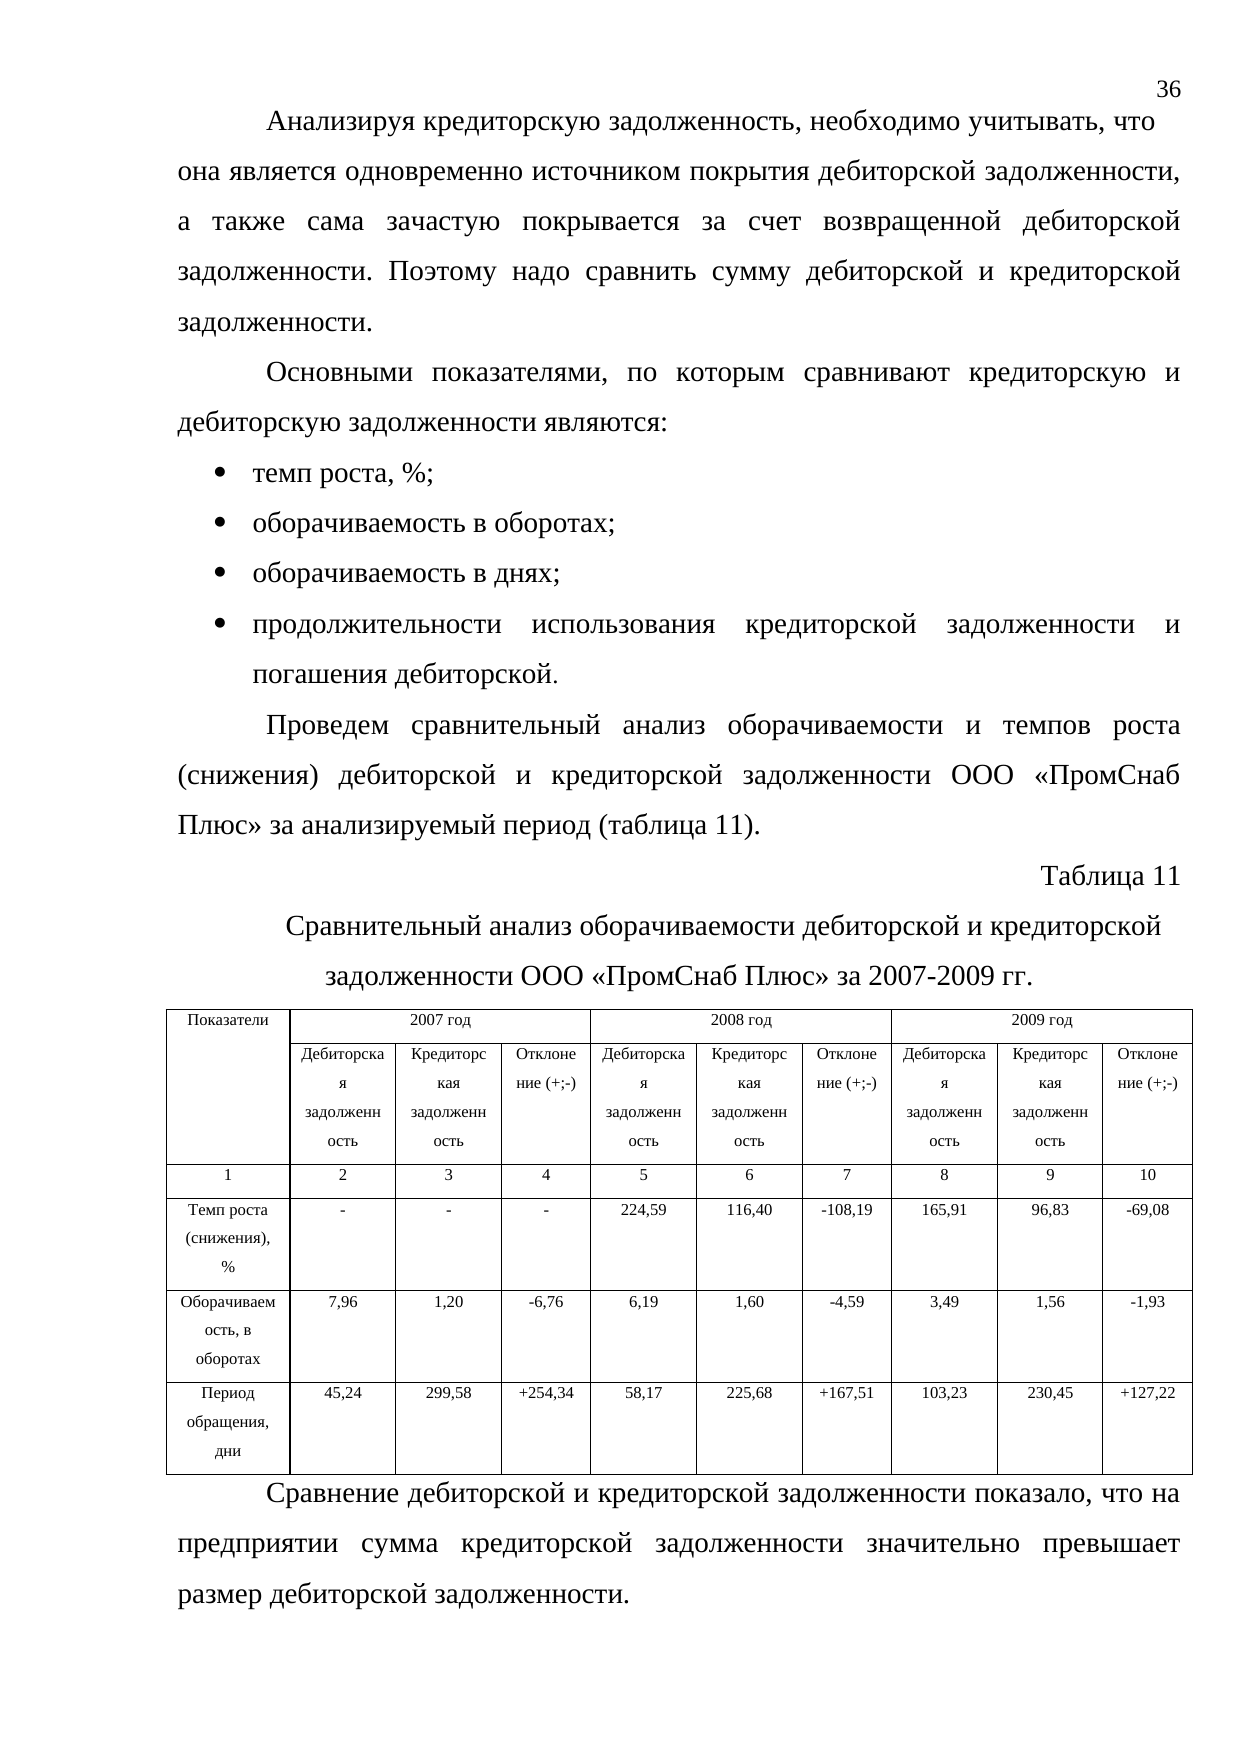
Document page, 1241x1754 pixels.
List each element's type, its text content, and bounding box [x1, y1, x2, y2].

table_cell Дебиторская задолженность [892, 1044, 997, 1164]
table_cell 96,83 [998, 1199, 1102, 1290]
table_cell -69,08 [1103, 1199, 1192, 1290]
table_cell 165,91 [892, 1199, 997, 1290]
table_cell 6,19 [591, 1291, 696, 1382]
table_cell 3,49 [892, 1291, 997, 1382]
table_cell Отклонение (+;-) [803, 1044, 891, 1164]
table_cell -4,59 [803, 1291, 891, 1382]
table_cell +127,22 [1103, 1383, 1192, 1474]
table_cell 2 [291, 1165, 395, 1198]
table_cell 1,56 [998, 1291, 1102, 1382]
table_cell 103,23 [892, 1383, 997, 1474]
table_cell Дебиторская задолженность [291, 1044, 395, 1164]
list оборачиваемость в днях; [215, 556, 1181, 589]
table_cell +254,34 [502, 1383, 590, 1474]
text Основными показателями, по которым сравнивают кредиторскую и дебиторскую задолженности являются: [177, 354, 1181, 438]
table_cell 10 [1103, 1165, 1192, 1198]
text Сравнительный анализ оборачиваемости дебиторской и кредиторской задолженности ООО «ПромСнаб Плюс» за 2007-2009 гг. [177, 908, 1181, 992]
table_header Показатели [167, 1010, 289, 1164]
table_cell Дебиторская задолженность [591, 1044, 696, 1164]
table_cell 7 [803, 1165, 891, 1198]
table_cell Оборачиваемость, в оборотах [167, 1291, 289, 1382]
table_cell 6 [697, 1165, 802, 1198]
table_cell 5 [591, 1165, 696, 1198]
list оборачиваемость в оборотах; [215, 505, 1181, 539]
table_cell 1,20 [396, 1291, 501, 1382]
text Таблица 11 [177, 858, 1181, 891]
table_cell 1,60 [697, 1291, 802, 1382]
text Анализируя кредиторскую задолженность, необходимо учитывать, что она является одновременно источником покрытия дебиторской задолженности, а также сама зачастую покрывается за счет возвращенной дебиторской задолженности. Поэтому надо сравнить сумму дебиторской и кредиторской задолженности. [177, 103, 1181, 337]
list продолжительности использования кредиторской задолженности и погашения дебиторской. [215, 606, 1181, 690]
table_header 2008 год [591, 1010, 891, 1043]
table_cell -6,76 [502, 1291, 590, 1382]
table_cell 3 [396, 1165, 501, 1198]
table_cell Период обращения, дни [167, 1383, 289, 1474]
table_header 2009 год [892, 1010, 1192, 1043]
table_cell 299,58 [396, 1383, 501, 1474]
table_cell 116,40 [697, 1199, 802, 1290]
table_cell 225,68 [697, 1383, 802, 1474]
table_cell - [396, 1199, 501, 1290]
list темп роста, %; [215, 455, 1181, 488]
table_cell Темп роста (снижения), % [167, 1199, 289, 1290]
table_cell Отклонение (+;-) [502, 1044, 590, 1164]
table_cell Кредиторская задолженность [396, 1044, 501, 1164]
table_cell 4 [502, 1165, 590, 1198]
text Проведем сравнительный анализ оборачиваемости и темпов роста (снижения) дебиторской и кредиторской задолженности ООО «ПромСнаб Плюс» за анализируемый период (таблица 11). [177, 707, 1181, 841]
table_header 2007 год [291, 1010, 590, 1043]
table_cell - [502, 1199, 590, 1290]
table_cell Кредиторская задолженность [998, 1044, 1102, 1164]
table_cell Кредиторская задолженность [697, 1044, 802, 1164]
table_cell 8 [892, 1165, 997, 1198]
table_cell 45,24 [291, 1383, 395, 1474]
table_cell - [291, 1199, 395, 1290]
table_cell 58,17 [591, 1383, 696, 1474]
table_cell -1,93 [1103, 1291, 1192, 1382]
text Сравнение дебиторской и кредиторской задолженности показало, что на предприятии сумма кредиторской задолженности значительно превышает размер дебиторской задолженности. [177, 1475, 1181, 1609]
table_cell Отклонение (+;-) [1103, 1044, 1192, 1164]
table_cell +167,51 [803, 1383, 891, 1474]
table_cell 1 [167, 1165, 289, 1198]
table_cell 9 [998, 1165, 1102, 1198]
table_cell 7,96 [291, 1291, 395, 1382]
table_cell -108,19 [803, 1199, 891, 1290]
table_cell 224,59 [591, 1199, 696, 1290]
table_cell 230,45 [998, 1383, 1102, 1474]
